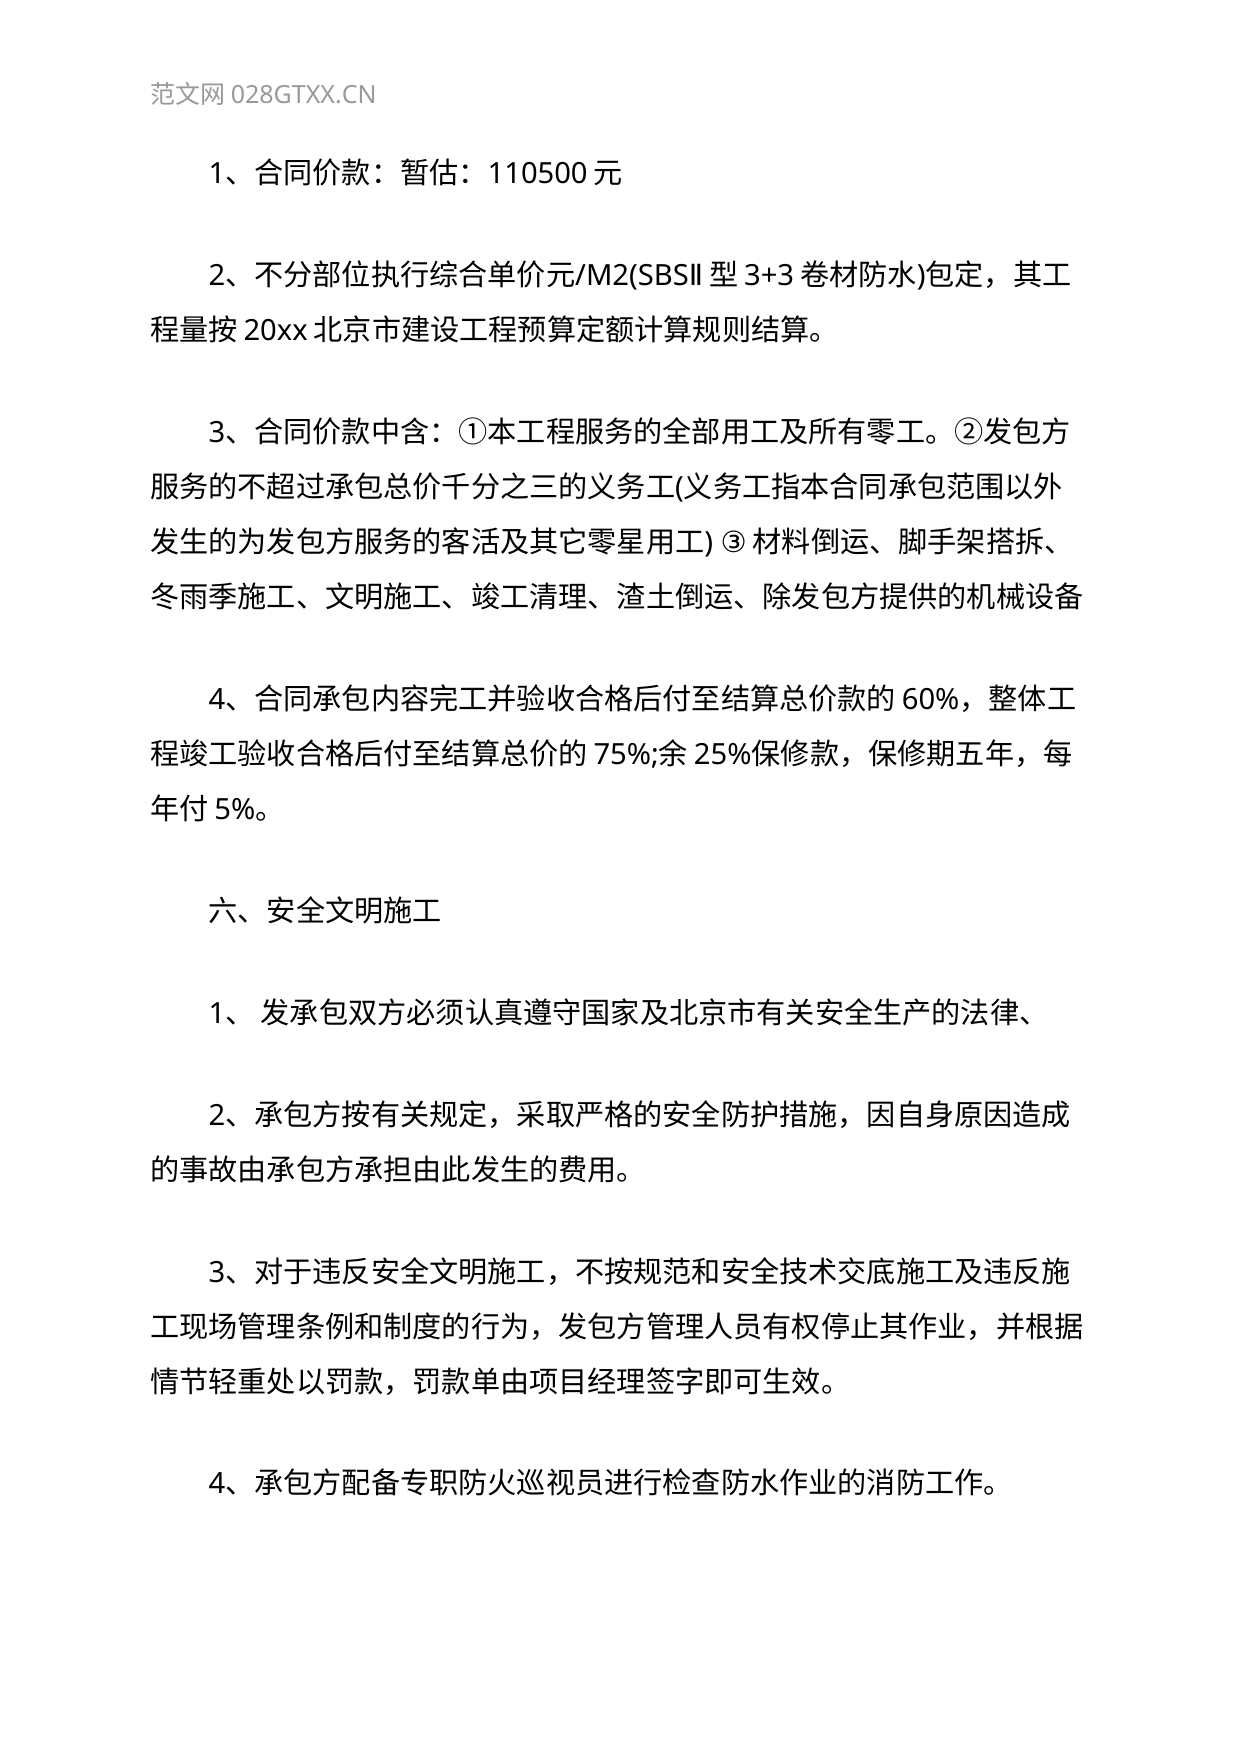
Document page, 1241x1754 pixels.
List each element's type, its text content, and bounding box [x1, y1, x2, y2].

text 3、对于违反安全文明施工，不按规范和安全技术交底施工及违反施工现场管理条例和制度的行为，发包方管理人员有权停止其作业，并根据情节轻重处以罚款，罚款单由项目经理签字即可生效。 [150, 1248, 1090, 1400]
text 2、不分部位执行综合单价元/M2(SBSⅡ型3+3卷材防水)包定，其工程量按20xx北京市建设工程预算定额计算规则结算。 [150, 252, 1090, 349]
text 1、合同价款：暂估：110500元 [150, 150, 1090, 192]
text 2、承包方按有关规定，采取严格的安全防护措施，因自身原因造成的事故由承包方承担由此发生的费用。 [150, 1091, 1090, 1189]
text 4、承包方配备专职防火巡视员进行检查防水作业的消防工作。 [150, 1460, 1090, 1502]
text 六、安全文明施工 [150, 888, 1090, 930]
text 1、 发承包双方必须认真遵守国家及北京市有关安全生产的法律、 [150, 989, 1090, 1032]
text 3、合同价款中含：①本工程服务的全部用工及所有零工。②发包方服务的不超过承包总价千分之三的义务工(义务工指本合同承包范围以外发生的为发包方服务的客活及其它零星用工) ③材料倒运、脚手架搭拆、冬雨季施工、文明施工、竣工清理、渣土倒运、除发包方提供的机械设备 [150, 409, 1090, 616]
text 4、合同承包内容完工并验收合格后付至结算总价款的60%，整体工程竣工验收合格后付至结算总价的75%;余25%保修款，保修期五年，每年付5%。 [150, 676, 1090, 828]
